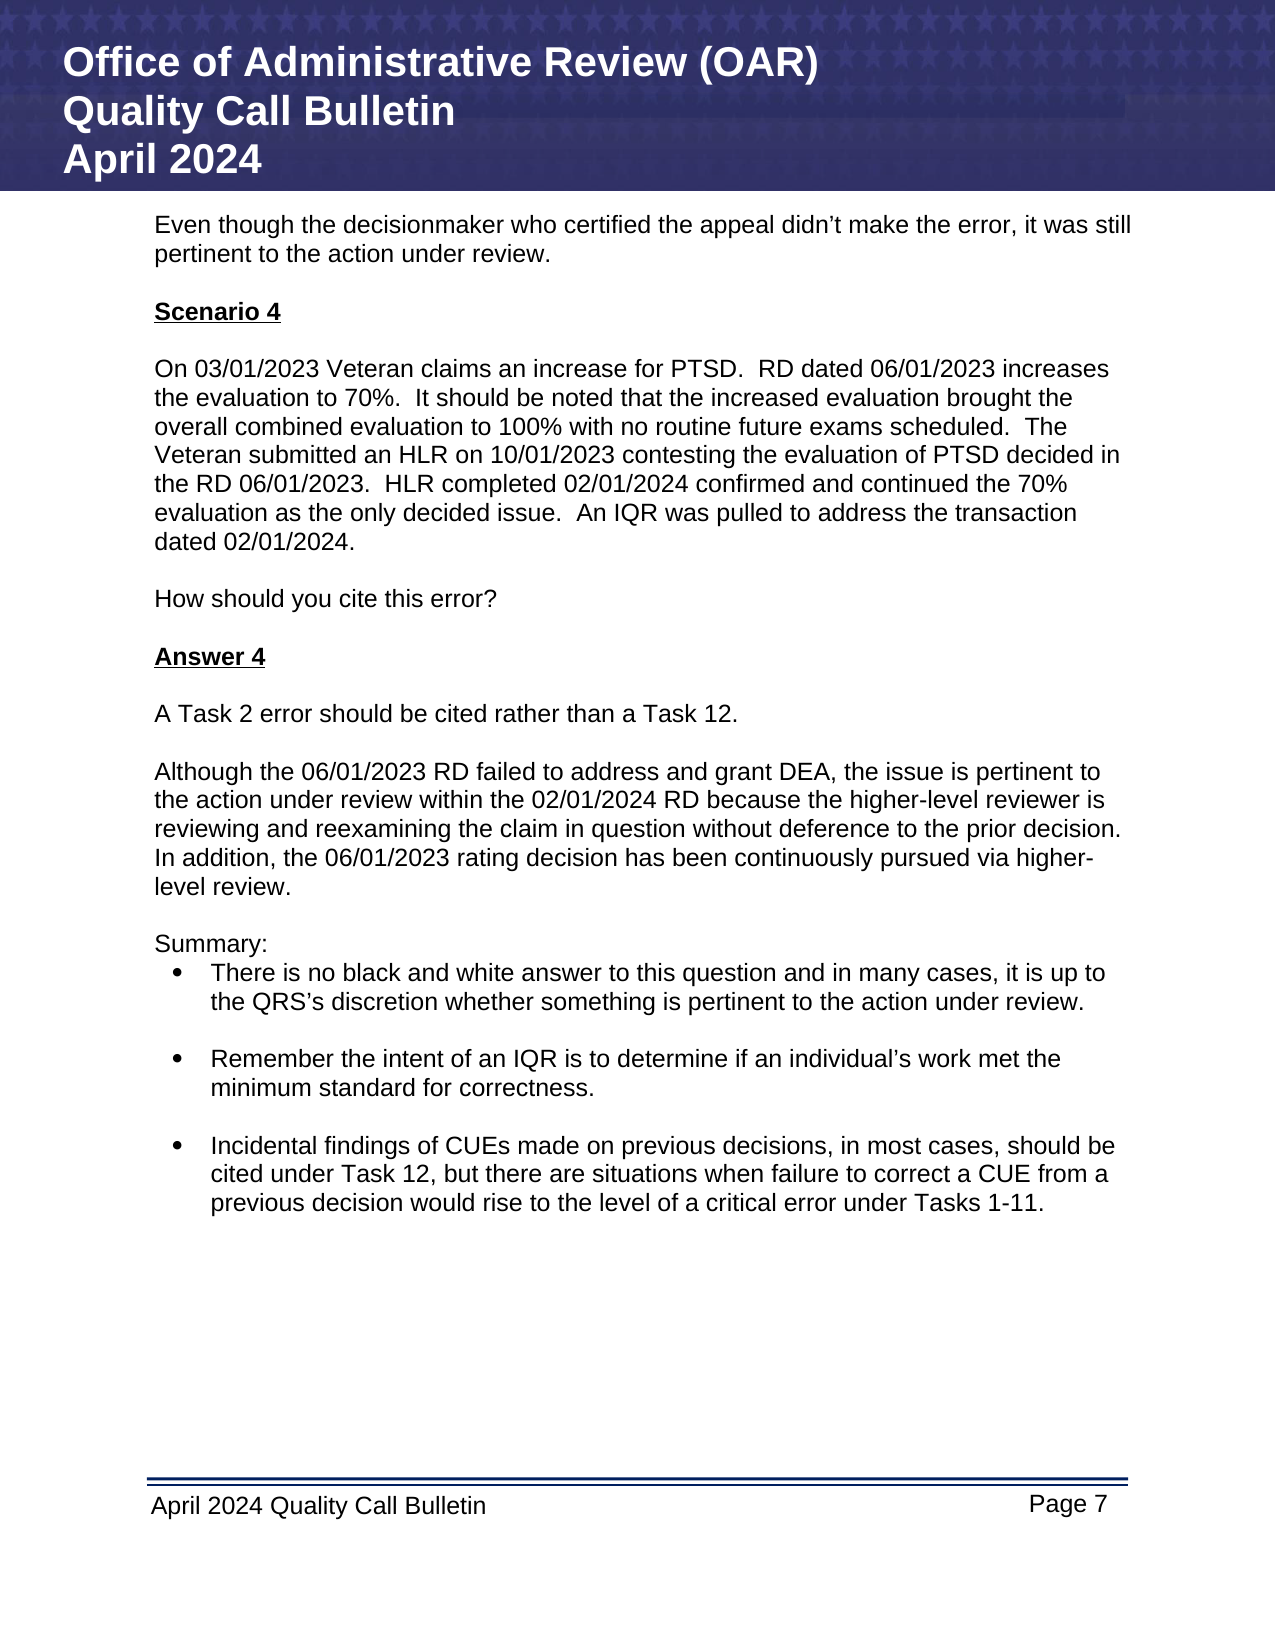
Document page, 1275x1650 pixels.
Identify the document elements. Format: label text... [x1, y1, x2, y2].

picture [0, 0, 1275, 191]
list Incidental findings of CUEs made on previous decisions, in most cases, should be cited under Task 12, but there are situations when failure to correct a CUE from a previous decision would rise to the level of a critical error under Tasks 1-11. [173, 1131, 1139, 1217]
text On 03/01/2023 Veteran claims an increase for PTSD. RD dated 06/01/2023 increases the evaluation to 70%. It should be noted that the increased evaluation brought the overall combined evaluation to 100% with no routine future exams scheduled. The Veteran submitted an HLR on 10/01/2023 contesting the evaluation of PTSD decided in the RD 06/01/2023. HLR completed 02/01/2024 confirmed and continued the 70% evaluation as the only decided issue. An IQR was pulled to address the transaction dated 02/01/2024. [154, 354, 1139, 555]
text Summary: [154, 929, 1139, 958]
text Although the 06/01/2023 RD failed to address and grant DEA, the issue is pertinent to the action under review within the 02/01/2024 RD because the higher-level reviewer is reviewing and reexamining the claim in question without deference to the prior decision. In addition, the 06/01/2023 rating decision has been continuously pursued via higher-level review. [154, 757, 1139, 900]
list There is no black and white answer to this question and in many cases, it is up to the QRS’s discretion whether something is pertinent to the action under review. [173, 958, 1139, 1016]
text Scenario 4 [154, 297, 1139, 325]
list Remember the intent of an IQR is to determine if an individual’s work met the minimum standard for correctness. [173, 1044, 1139, 1102]
text Even though the decisionmaker who certified the appeal didn’t make the error, it was still pertinent to the action under review. [154, 210, 1139, 268]
text Answer 4 [154, 642, 1139, 670]
text How should you cite this error? [154, 584, 1139, 613]
text A Task 2 error should be cited rather than a Task 12. [154, 699, 1139, 728]
